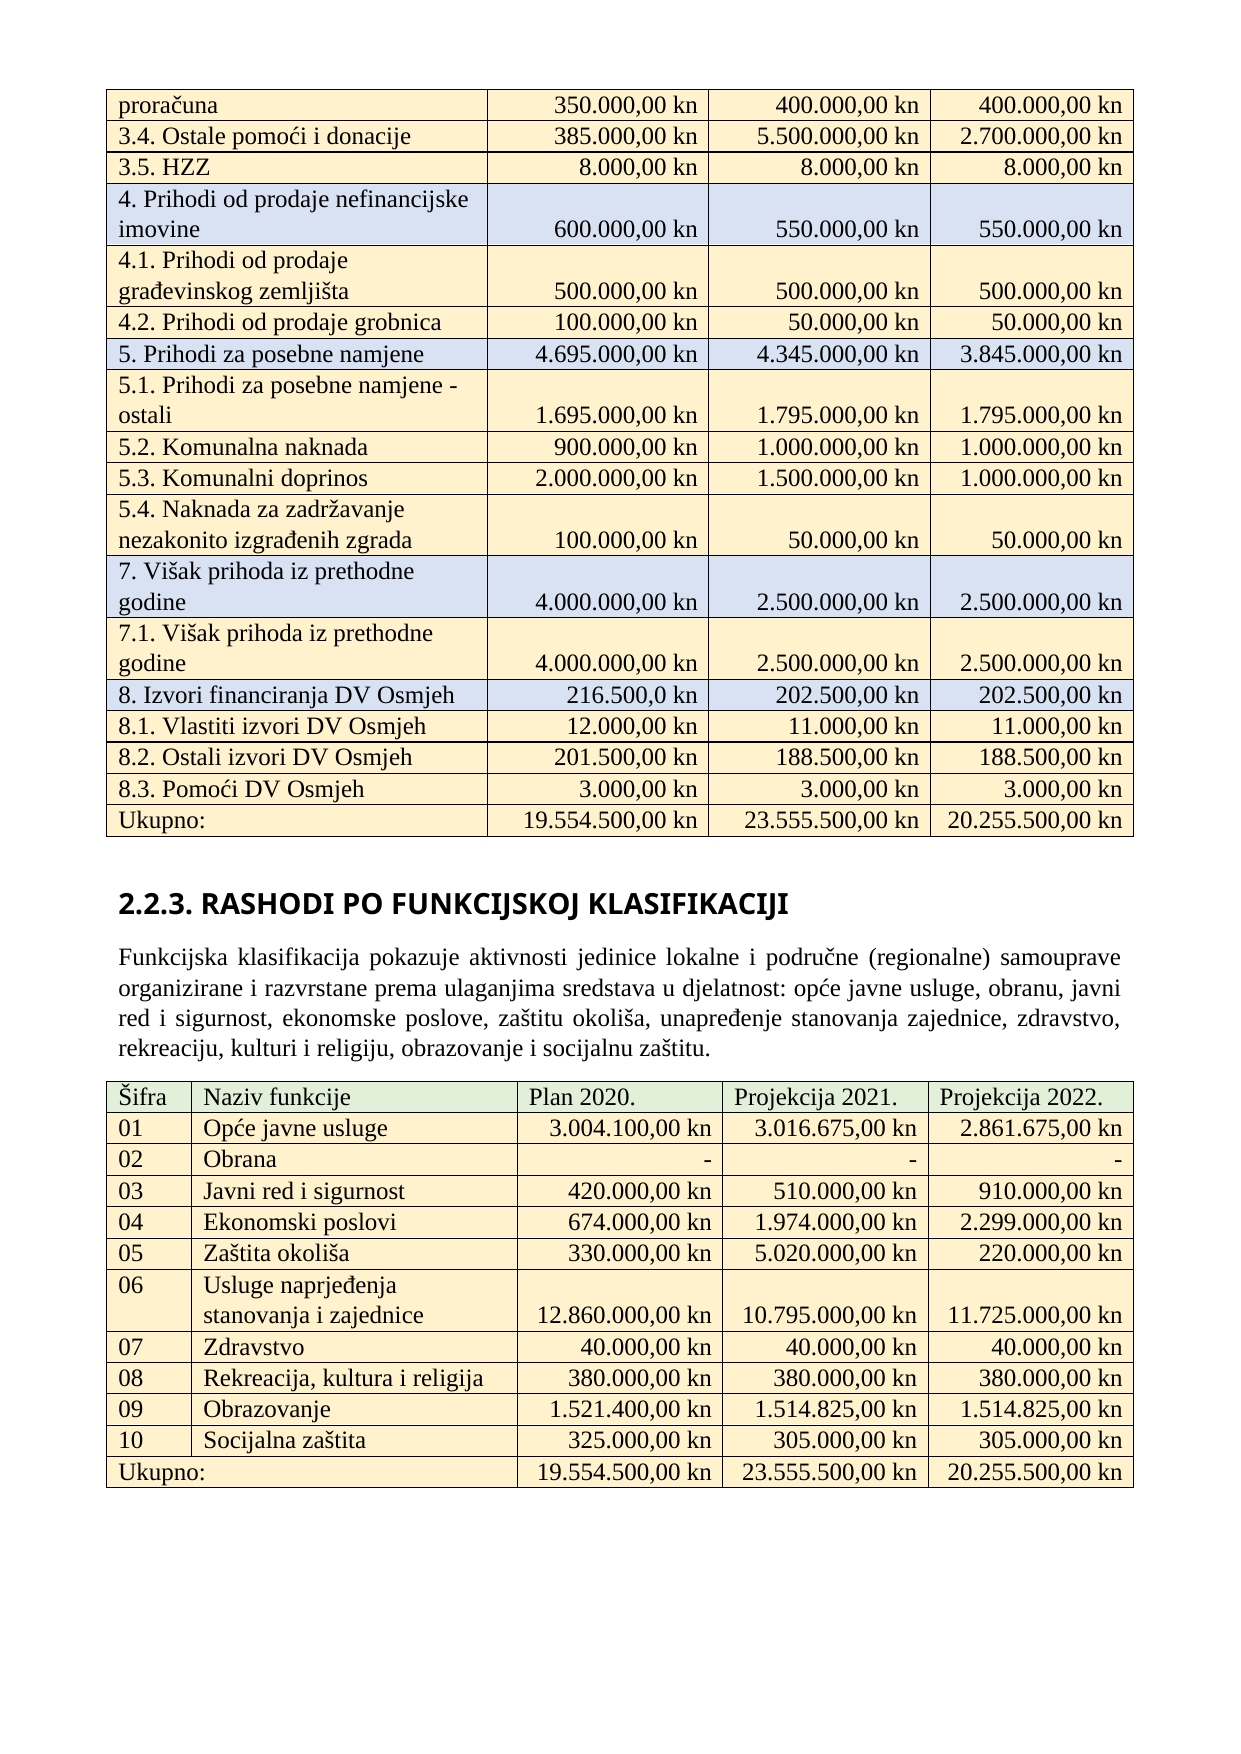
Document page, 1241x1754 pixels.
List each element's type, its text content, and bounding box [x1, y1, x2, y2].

table_cell 3.016.675,00 kn [723, 1113, 928, 1143]
table_cell 7. Višak prihoda iz prethodne godine [107, 556, 487, 617]
table_cell 2.500.000,00 kn [709, 618, 930, 679]
table_cell 2.700.000,00 kn [931, 121, 1133, 151]
table_cell - [723, 1144, 928, 1175]
table_cell 305.000,00 kn [929, 1426, 1133, 1456]
table_cell 11.000,00 kn [931, 711, 1133, 741]
table_cell 5.020.000,00 kn [723, 1239, 928, 1269]
table_cell 305.000,00 kn [723, 1426, 928, 1456]
table_cell 06 [107, 1270, 191, 1331]
table_cell 3.845.000,00 kn [931, 339, 1133, 369]
table_cell 202.500,00 kn [931, 680, 1133, 710]
table_cell 1.514.825,00 kn [929, 1394, 1133, 1424]
table_cell 216.500,0 kn [488, 680, 708, 710]
table_cell 40.000,00 kn [929, 1332, 1133, 1362]
table_cell 19.554.500,00 kn [518, 1457, 722, 1487]
table_cell 4. Prihodi od prodaje nefinancijske imovine [107, 184, 487, 244]
table_cell Ekonomski poslovi [192, 1207, 517, 1237]
table_cell 550.000,00 kn [931, 184, 1133, 244]
table_cell 510.000,00 kn [723, 1176, 928, 1206]
table_cell 500.000,00 kn [488, 246, 708, 306]
table_cell Zaštita okoliša [192, 1239, 517, 1269]
table_cell Rekreacija, kultura i religija [192, 1363, 517, 1393]
table_cell 23.555.500,00 kn [723, 1457, 928, 1487]
table_cell 5.500.000,00 kn [709, 121, 930, 151]
table_cell 8.000,00 kn [931, 153, 1133, 183]
table_cell 1.000.000,00 kn [931, 432, 1133, 462]
table_cell 1.000.000,00 kn [709, 432, 930, 462]
table_cell 2.500.000,00 kn [931, 556, 1133, 617]
table_cell 5.4. Naknada za zadržavanje nezakonito izgrađenih zgrada [107, 495, 487, 555]
table_cell 5.3. Komunalni doprinos [107, 463, 487, 493]
table_cell 4.000.000,00 kn [488, 556, 708, 617]
table_cell 04 [107, 1207, 191, 1237]
table_cell - [518, 1144, 722, 1175]
table_cell 01 [107, 1113, 191, 1143]
table_cell 4.000.000,00 kn [488, 618, 708, 679]
table_cell 2.299.000,00 kn [929, 1207, 1133, 1237]
table_cell 600.000,00 kn [488, 184, 708, 244]
table_cell 420.000,00 kn [518, 1176, 722, 1206]
table_cell 350.000,00 kn [488, 90, 708, 120]
table_cell Opće javne usluge [192, 1113, 517, 1143]
table_cell Usluge naprjeđenja stanovanja i zajednice [192, 1270, 517, 1331]
table_cell 19.554.500,00 kn [488, 805, 708, 836]
table_cell 188.500,00 kn [709, 743, 930, 773]
table_cell 08 [107, 1363, 191, 1393]
table_cell 2.000.000,00 kn [488, 463, 708, 493]
table_cell 3.5. HZZ [107, 153, 487, 183]
table_cell 3.000,00 kn [488, 774, 708, 804]
table_cell 50.000,00 kn [709, 307, 930, 338]
text Funkcijska klasifikacija pokazuje aktivnosti jedinice lokalne i područne (regionalne) samouprave organizirane i razvrstane prema ulaganjima sredstava u djelatnost: opće javne usluge, obranu, javni red i sigurnost, ekonomske poslove, zaštitu okoliša, unapređenje stanovanja zajednice, zdravstvo, rekreaciju, kulturi i religiju, obrazovanje i socijalnu zaštitu. [118, 942, 1122, 1062]
table_cell 100.000,00 kn [488, 495, 708, 555]
table_cell 325.000,00 kn [518, 1426, 722, 1456]
table_cell 5. Prihodi za posebne namjene [107, 339, 487, 369]
table_cell 3.000,00 kn [931, 774, 1133, 804]
table_cell Obrana [192, 1144, 517, 1175]
table_cell 8.3. Pomoći DV Osmjeh [107, 774, 487, 804]
table_cell 1.000.000,00 kn [931, 463, 1133, 493]
table_cell Ukupno: [107, 805, 487, 836]
table_cell 23.555.500,00 kn [709, 805, 930, 836]
table_cell 8.000,00 kn [709, 153, 930, 183]
table_cell 380.000,00 kn [723, 1363, 928, 1393]
table_cell 12.000,00 kn [488, 711, 708, 741]
text 2.2.3. RASHODI PO FUNKCIJSKOJ KLASIFIKACIJI [118, 884, 1122, 923]
table_cell 380.000,00 kn [929, 1363, 1133, 1393]
table_cell 220.000,00 kn [929, 1239, 1133, 1269]
table_cell 400.000,00 kn [931, 90, 1133, 120]
table_cell 2.500.000,00 kn [931, 618, 1133, 679]
table_cell 202.500,00 kn [709, 680, 930, 710]
table_cell 09 [107, 1394, 191, 1424]
table_cell 40.000,00 kn [723, 1332, 928, 1362]
table_cell 4.345.000,00 kn [709, 339, 930, 369]
table_cell 500.000,00 kn [709, 246, 930, 306]
table_cell 1.521.400,00 kn [518, 1394, 722, 1424]
table_cell 50.000,00 kn [931, 495, 1133, 555]
table_cell 3.000,00 kn [709, 774, 930, 804]
table_cell 1.795.000,00 kn [709, 370, 930, 431]
table_cell 10.795.000,00 kn [723, 1270, 928, 1331]
table_cell 4.1. Prihodi od prodaje građevinskog zemljišta [107, 246, 487, 306]
table_cell Ukupno: [107, 1457, 517, 1487]
table_cell 500.000,00 kn [931, 246, 1133, 306]
table_cell 07 [107, 1332, 191, 1362]
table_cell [107, 90, 487, 120]
table_cell 05 [107, 1239, 191, 1269]
table_cell 50.000,00 kn [709, 495, 930, 555]
table_cell 8.1. Vlastiti izvori DV Osmjeh [107, 711, 487, 741]
table_cell 10 [107, 1426, 191, 1456]
table_cell 20.255.500,00 kn [929, 1457, 1133, 1487]
table_cell 330.000,00 kn [518, 1239, 722, 1269]
table_cell 910.000,00 kn [929, 1176, 1133, 1206]
table_cell 3.004.100,00 kn [518, 1113, 722, 1143]
table_cell Javni red i sigurnost [192, 1176, 517, 1206]
table_cell 1.514.825,00 kn [723, 1394, 928, 1424]
table_cell 1.795.000,00 kn [931, 370, 1133, 431]
table_cell 8.2. Ostali izvori DV Osmjeh [107, 743, 487, 773]
table_header Naziv funkcije [192, 1082, 517, 1112]
table_cell 201.500,00 kn [488, 743, 708, 773]
table_cell 50.000,00 kn [931, 307, 1133, 338]
table_cell 400.000,00 kn [709, 90, 930, 120]
table_cell 2.861.675,00 kn [929, 1113, 1133, 1143]
table_cell 674.000,00 kn [518, 1207, 722, 1237]
table_cell 5.2. Komunalna naknada [107, 432, 487, 462]
table_cell 20.255.500,00 kn [931, 805, 1133, 836]
table_header Projekcija 2022. [929, 1082, 1133, 1112]
table_cell 02 [107, 1144, 191, 1175]
table_cell 2.500.000,00 kn [709, 556, 930, 617]
table_cell 900.000,00 kn [488, 432, 708, 462]
table_cell 385.000,00 kn [488, 121, 708, 151]
table_cell 11.000,00 kn [709, 711, 930, 741]
table_cell 380.000,00 kn [518, 1363, 722, 1393]
table_header Šifra [107, 1082, 191, 1112]
table_cell 1.974.000,00 kn [723, 1207, 928, 1237]
table_cell Zdravstvo [192, 1332, 517, 1362]
table_cell 4.2. Prihodi od prodaje grobnica [107, 307, 487, 338]
table_cell 8. Izvori financiranja DV Osmjeh [107, 680, 487, 710]
table_cell 1.500.000,00 kn [709, 463, 930, 493]
table_header Projekcija 2021. [723, 1082, 928, 1112]
table_cell 4.695.000,00 kn [488, 339, 708, 369]
table_cell - [929, 1144, 1133, 1175]
table_cell 100.000,00 kn [488, 307, 708, 338]
table_cell 550.000,00 kn [709, 184, 930, 244]
table_cell 188.500,00 kn [931, 743, 1133, 773]
table_cell 7.1. Višak prihoda iz prethodne godine [107, 618, 487, 679]
table_cell 11.725.000,00 kn [929, 1270, 1133, 1331]
table_cell 5.1. Prihodi za posebne namjene - ostali [107, 370, 487, 431]
table_cell 8.000,00 kn [488, 153, 708, 183]
table_cell 40.000,00 kn [518, 1332, 722, 1362]
table_cell Socijalna zaštita [192, 1426, 517, 1456]
table_cell Obrazovanje [192, 1394, 517, 1424]
table_header Plan 2020. [518, 1082, 722, 1112]
table_cell 03 [107, 1176, 191, 1206]
table_cell 1.695.000,00 kn [488, 370, 708, 431]
table_cell 12.860.000,00 kn [518, 1270, 722, 1331]
table_cell 3.4. Ostale pomoći i donacije [107, 121, 487, 151]
